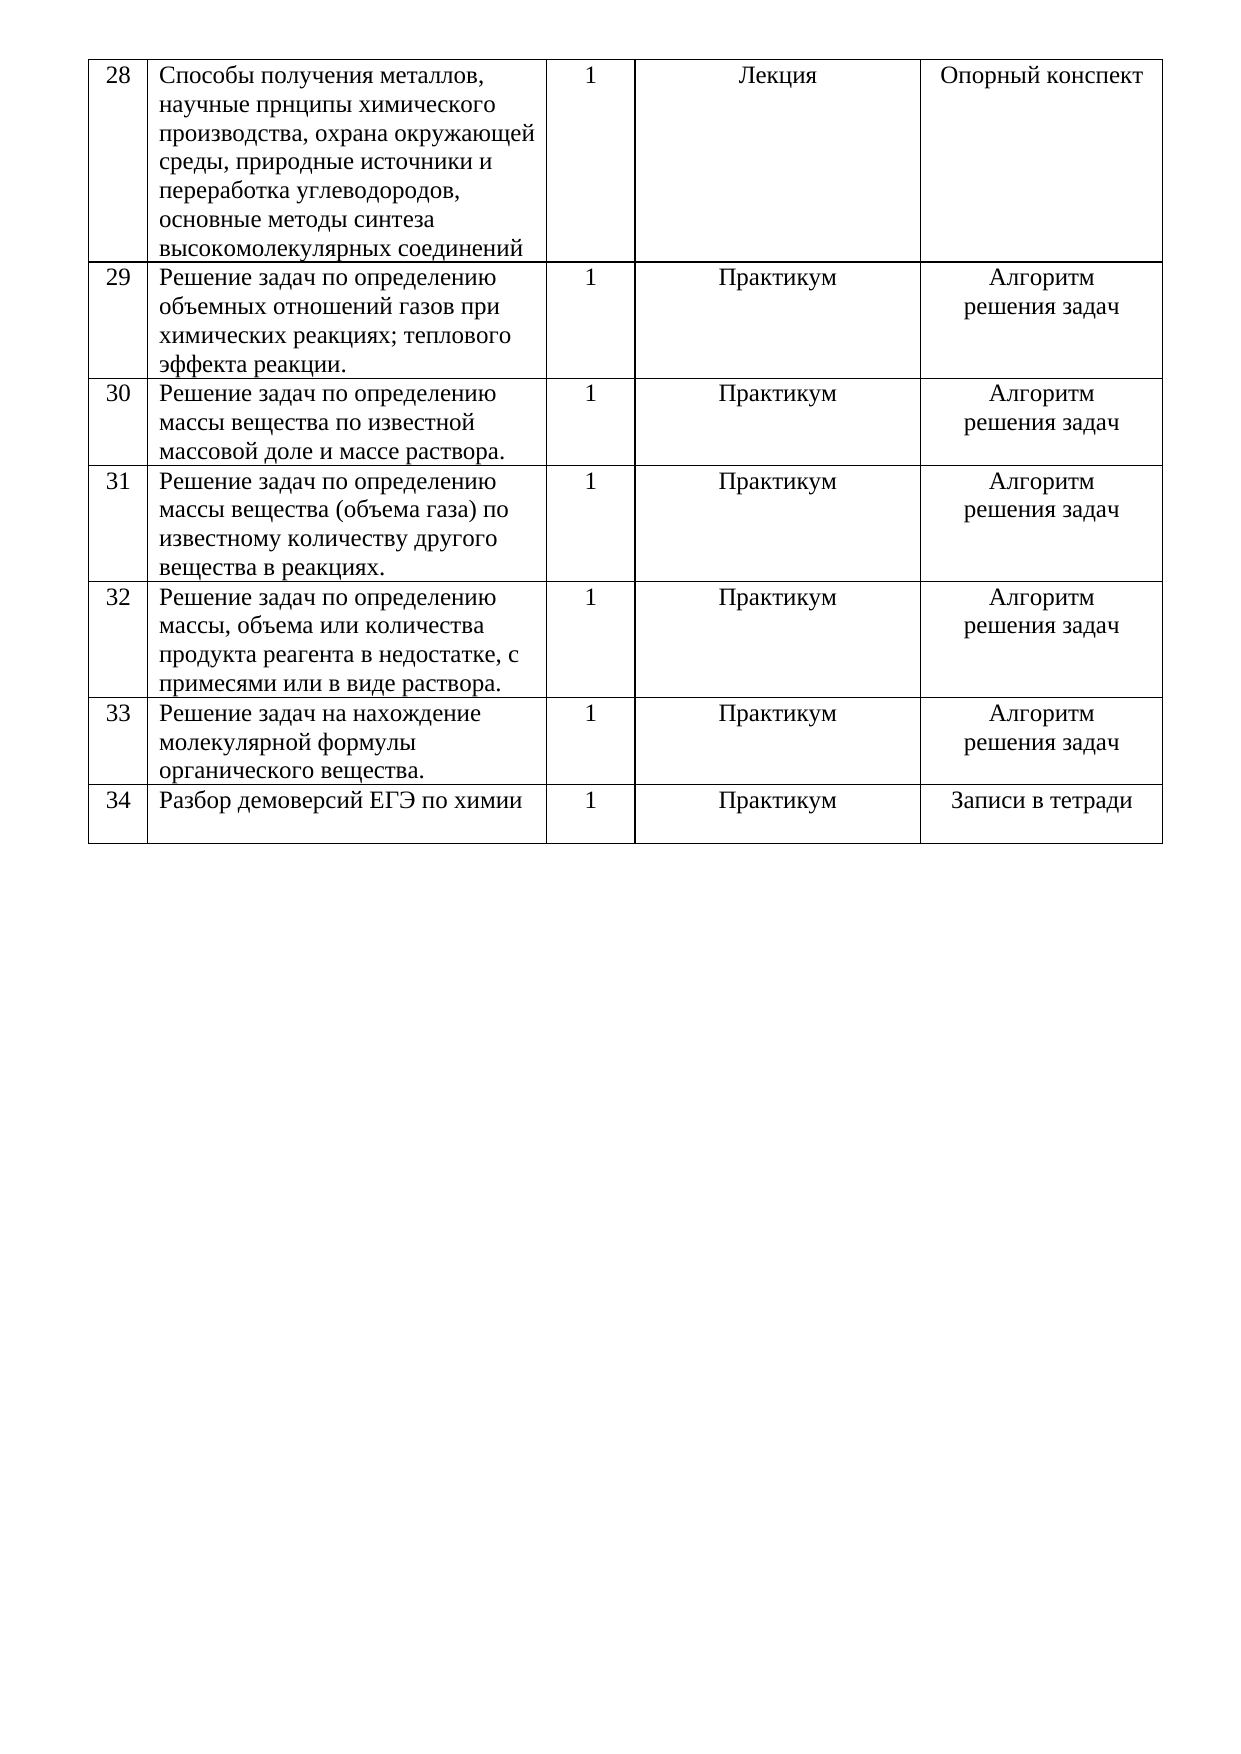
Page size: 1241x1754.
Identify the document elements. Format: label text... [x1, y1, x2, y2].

table_cell Практикум [636, 698, 920, 784]
table_cell 28 [89, 60, 147, 261]
table_cell 1 [547, 263, 634, 377]
table_cell 31 [89, 466, 147, 581]
table_cell Алгоритм решения задач [921, 698, 1162, 784]
table_cell 34 [89, 785, 147, 843]
table_cell Алгоритм решения задач [921, 263, 1162, 377]
table_cell Практикум [636, 582, 920, 697]
table_cell 1 [547, 379, 634, 465]
table_cell Практикум [636, 379, 920, 465]
table_cell Практикум [636, 263, 920, 377]
table_cell Решение задач по определению массы вещества по известной массовой доле и массе раствора. [148, 379, 546, 465]
table_cell 1 [547, 60, 634, 261]
table_cell Алгоритм решения задач [921, 582, 1162, 697]
table_cell Способы получения металлов, научные прнципы химического производства, охрана окружающей среды, природные источники и переработка углеводородов, основные методы синтеза высокомолекулярных соединений [148, 60, 546, 261]
table_cell Практикум [636, 466, 920, 581]
table_cell 1 [547, 466, 634, 581]
table_cell Решение задач по определению массы, объема или количества продукта реагента в недостатке, с примесями или в виде раствора. [148, 582, 546, 697]
table_cell Решение задач по определению объемных отношений газов при химических реакциях; теплового эффекта реакции. [148, 263, 546, 377]
table_cell 29 [89, 263, 147, 377]
table_cell Алгоритм решения задач [921, 379, 1162, 465]
table_cell Решение задач на нахождение молекулярной формулы органического вещества. [148, 698, 546, 784]
table_cell 30 [89, 379, 147, 465]
table_cell Опорный конспект [921, 60, 1162, 261]
table_cell 33 [89, 698, 147, 784]
table_cell 32 [89, 582, 147, 697]
table_cell Разбор демоверсий ЕГЭ по химии [148, 785, 546, 843]
table_cell 1 [547, 582, 634, 697]
table_cell Решение задач по определению массы вещества (объема газа) по известному количеству другого вещества в реакциях. [148, 466, 546, 581]
table_cell 1 [547, 785, 634, 843]
table_cell Записи в тетради [921, 785, 1162, 843]
table_cell Лекция [636, 60, 920, 261]
table_cell Практикум [636, 785, 920, 843]
table_cell Алгоритм решения задач [921, 466, 1162, 581]
table_cell 1 [547, 698, 634, 784]
